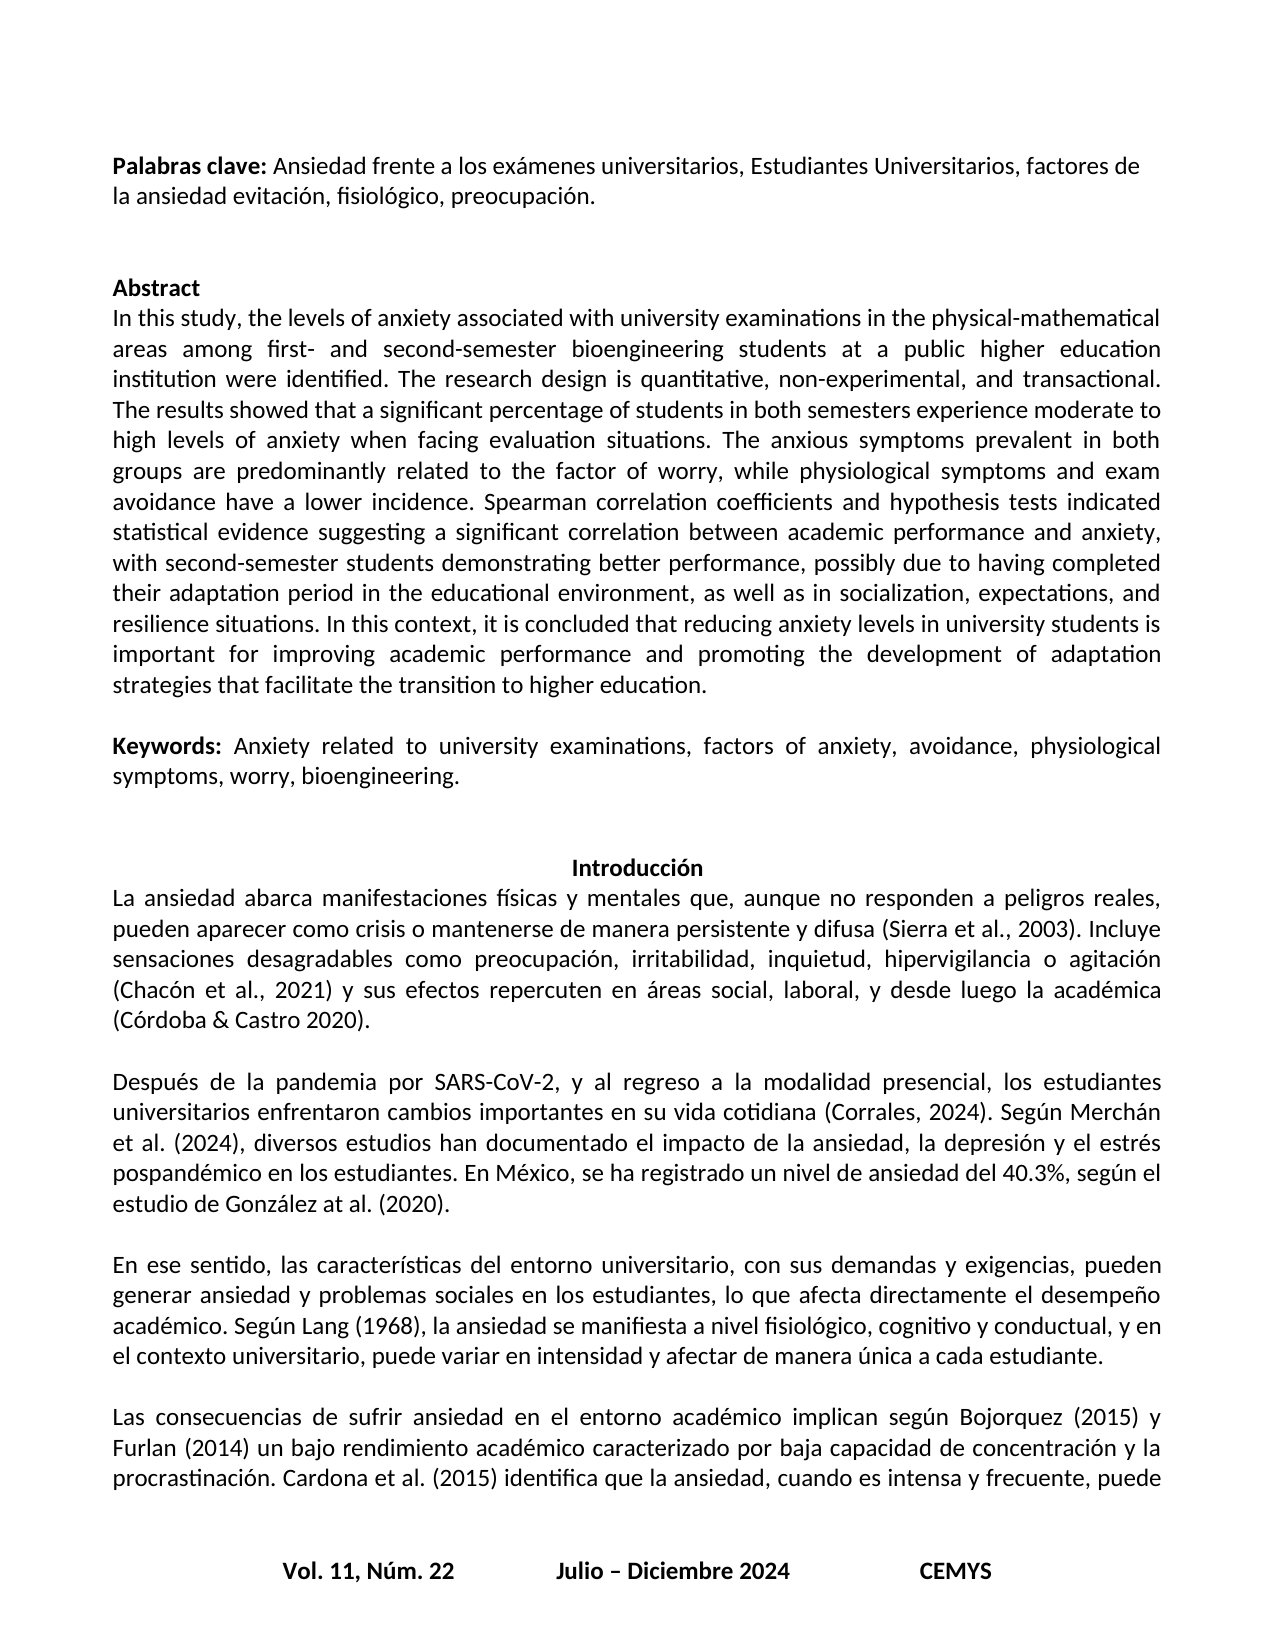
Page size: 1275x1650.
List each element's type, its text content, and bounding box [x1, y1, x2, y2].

text Keywords: Anxiety related to university examinations, factors of anxiety, avoidance, physiological symptoms, worry, bioengineering. [112, 730, 1162, 791]
text Abstract [112, 272, 1162, 303]
text Introducción [112, 852, 1162, 882]
text En ese sentido, las características del entorno universitario, con sus demandas y exigencias, pueden generar ansiedad y problemas sociales en los estudiantes, lo que afecta directamente el desempeño académico. Según Lang (1968), la ansiedad se manifiesta a nivel fisiológico, cognitivo y conductual, y en el contexto universitario, puede variar en intensidad y afectar de manera única a cada estudiante. [112, 1249, 1163, 1371]
text In this study, the levels of anxiety associated with university examinations in the physical-mathematical areas among first- and second-semester bioengineering students at a public higher education institution were identified. The research design is quantitative, non-experimental, and transactional. The results showed that a significant percentage of students in both semesters experience moderate to high levels of anxiety when facing evaluation situations. The anxious symptoms prevalent in both groups are predominantly related to the factor of worry, while physiological symptoms and exam avoidance have a lower incidence. Spearman correlation coefficients and hypothesis tests indicated statistical evidence suggesting a significant correlation between academic performance and anxiety, with second-semester students demonstrating better performance, possibly due to having completed their adaptation period in the educational environment, as well as in socialization, expectations, and resilience situations. In this context, it is concluded that reducing anxiety levels in university students is important for improving academic performance and promoting the development of adaptation strategies that facilitate the transition to higher education. [112, 303, 1162, 699]
text Palabras clave: Ansiedad frente a los exámenes universitarios, Estudiantes Universitarios, factores de la ansiedad evitación, fisiológico, preocupación. [112, 150, 1162, 211]
text La ansiedad abarca manifestaciones físicas y mentales que, aunque no responden a peligros reales, pueden aparecer como crisis o mantenerse de manera persistente y difusa (Sierra et al., 2003). Incluye sensaciones desagradables como preocupación, irritabilidad, inquietud, hipervigilancia o agitación (Chacón et al., 2021) y sus efectos repercuten en áreas social, laboral, y desde luego la académica (Córdoba & Castro 2020). [112, 882, 1163, 1035]
text Después de la pandemia por SARS-CoV-2, y al regreso a la modalidad presencial, los estudiantes universitarios enfrentaron cambios importantes en su vida cotidiana (Corrales, 2024). Según Merchán et al. (2024), diversos estudios han documentado el impacto de la ansiedad, la depresión y el estrés pospandémico en los estudiantes. En México, se ha registrado un nivel de ansiedad del 40.3%, según el estudio de González at al. (2020). [112, 1066, 1163, 1218]
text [112, 1401, 1163, 1493]
